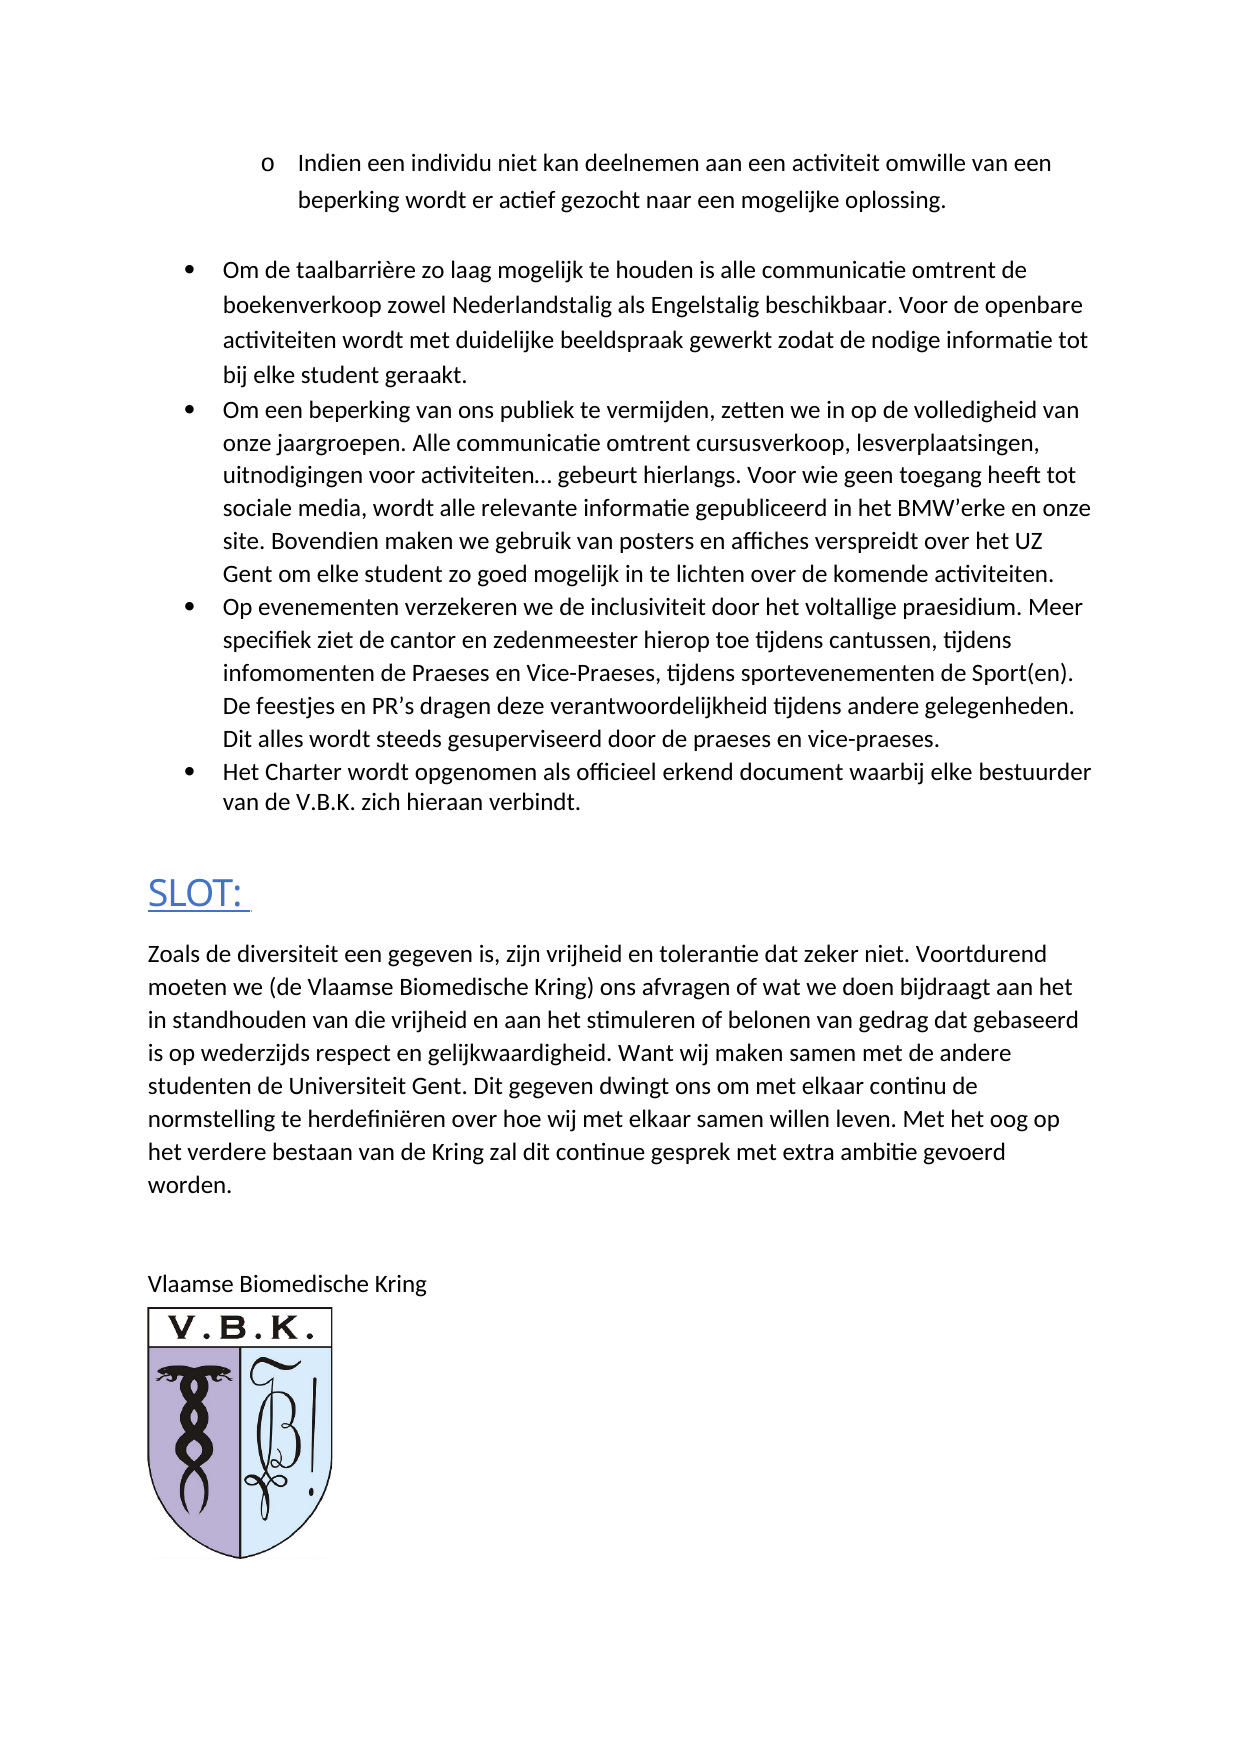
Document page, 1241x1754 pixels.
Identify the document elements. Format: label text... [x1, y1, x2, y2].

text Vlaamse Biomedische Kring [148, 1268, 1093, 1298]
list Indien een individu niet kan deelnemen aan een activiteit omwille van een beperking wordt er actief gezocht naar een mogelijke oplossing. [260, 148, 1093, 214]
list Op evenementen verzekeren we de inclusiviteit door het voltallige praesidium. Meer specifiek ziet de cantor en zedenmeester hierop toe tijdens cantussen, tijdens infomomenten de Praeses en Vice-Praeses, tijdens sportevenementen de Sport(en). De feestjes en PR’s dragen deze verantwoordelijkheid tijdens andere gelegenheden. Dit alles wordt steeds gesuperviseerd door de praeses en vice-praeses. [185, 591, 1093, 753]
list Om de taalbarrière zo laag mogelijk te houden is alle communicatie omtrent de boekenverkoop zowel Nederlandstalig als Engelstalig beschikbaar. Voor de openbare activiteiten wordt met duidelijke beeldspraak gewerkt zodat de nodige informatie tot bij elke student geraakt. [185, 254, 1093, 389]
text Zoals de diversiteit een gegeven is, zijn vrijheid en tolerantie dat zeker niet. Voortdurend moeten we (de Vlaamse Biomedische Kring) ons afvragen of wat we doen bijdraagt aan het in standhouden van die vrijheid en aan het stimuleren of belonen van gedrag dat gebaseerd is op wederzijds respect en gelijkwaardigheid. Want wij maken samen met de andere studenten de Universiteit Gent. Dit gegeven dwingt ons om met elkaar continu de normstelling te herdefiniëren over hoe wij met elkaar samen willen leven. Met het oog op het verdere bestaan van de Kring zal dit continue gesprek met extra ambitie gevoerd worden. [148, 938, 1093, 1199]
text SLOT: [148, 867, 1093, 918]
picture [147, 1307, 333, 1559]
list Om een beperking van ons publiek te vermijden, zetten we in op de volledigheid van onze jaargroepen. Alle communicatie omtrent cursusverkoop, lesverplaatsingen, uitnodigingen voor activiteiten… gebeurt hierlangs. Voor wie geen toegang heeft tot sociale media, wordt alle relevante informatie gepubliceerd in het BMW’erke en onze site. Bovendien maken we gebruik van posters en affiches verspreidt over het UZ Gent om elke student zo goed mogelijk in te lichten over de komende activiteiten. [185, 394, 1093, 589]
list Het Charter wordt opgenomen als officieel erkend document waarbij elke bestuurder van de V.B.K. zich hieraan verbindt. [185, 756, 1093, 817]
